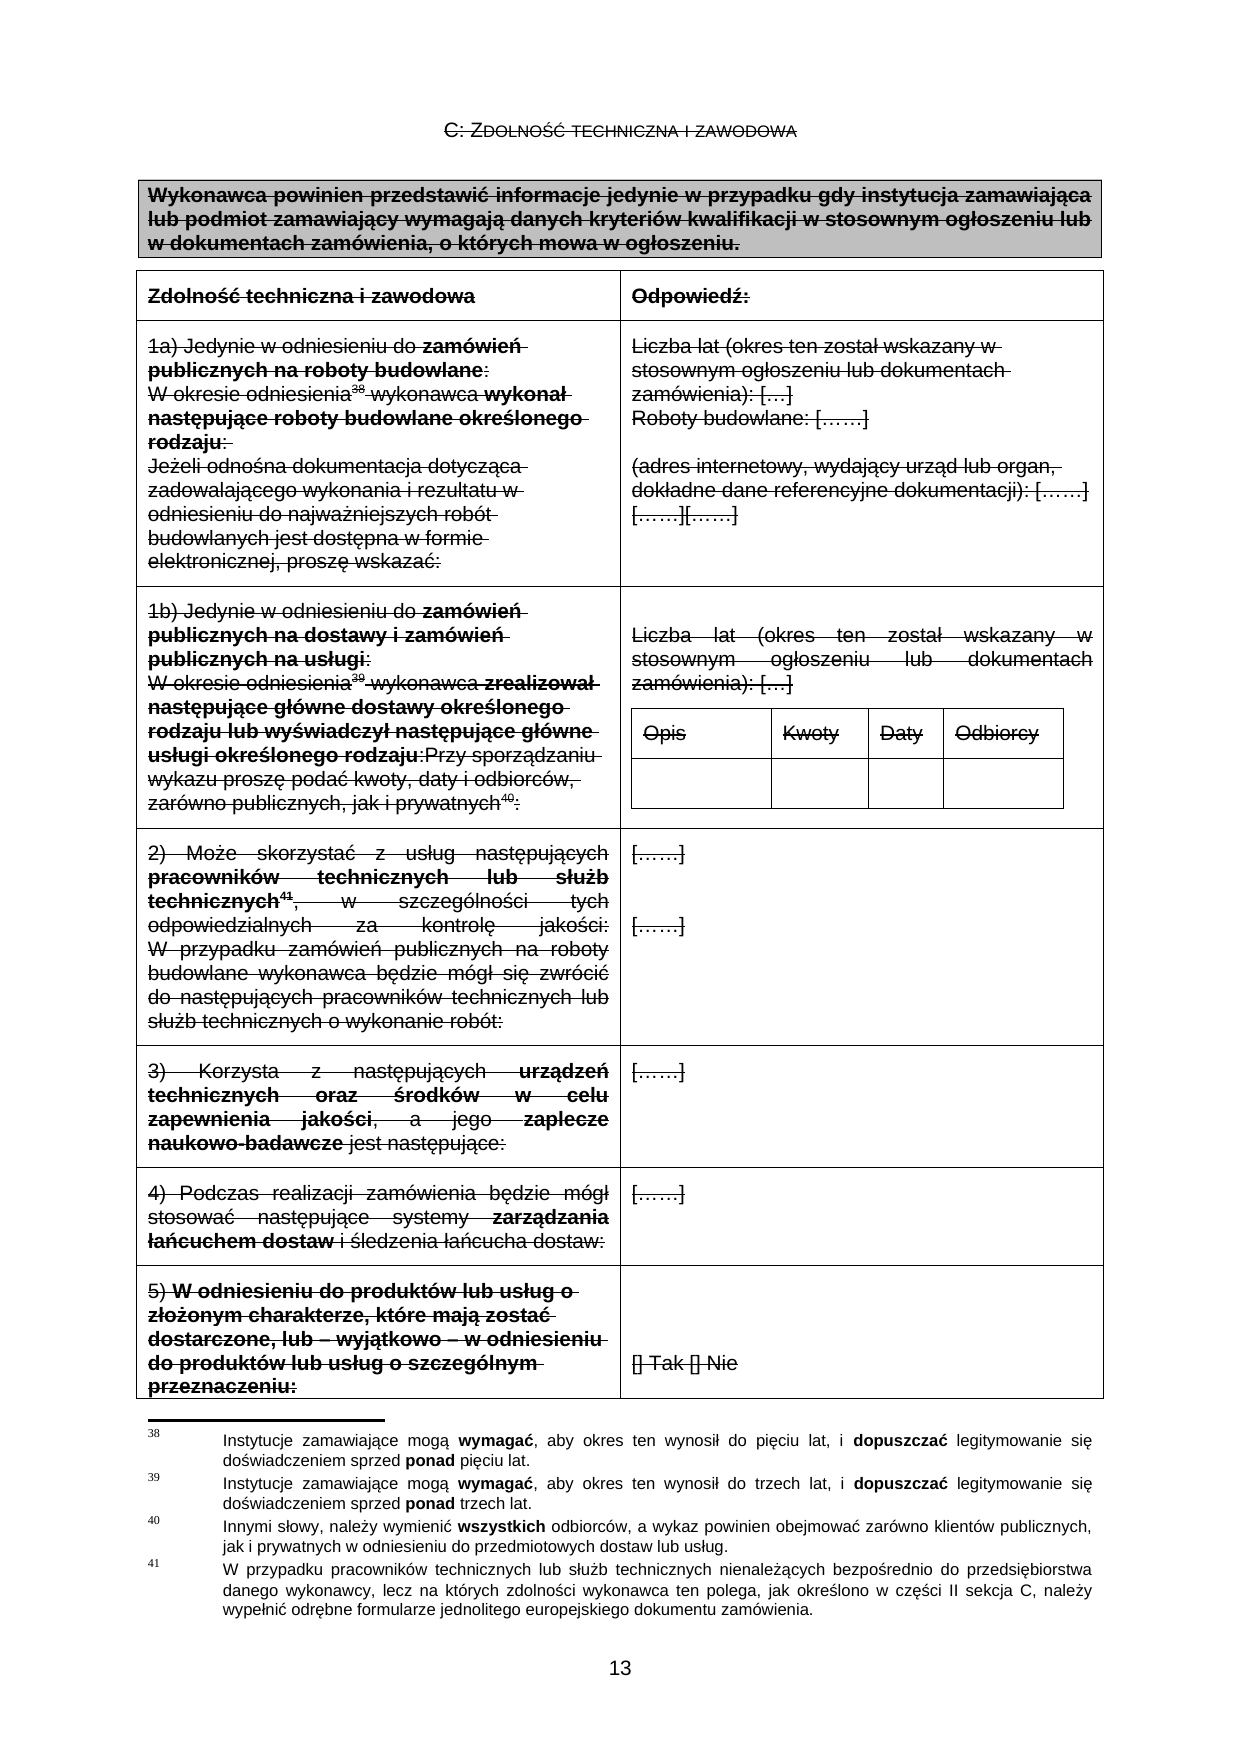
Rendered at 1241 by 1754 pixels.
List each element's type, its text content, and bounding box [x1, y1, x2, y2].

table_cell [……] [621, 1168, 1103, 1265]
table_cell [137, 1266, 620, 1398]
table_cell Liczba lat (okres ten został wskazany w stosownym ogłoszeniu lub dokumentach zamówienia): […] Roboty budowlane: [……] (adres internetowy, wydający urząd lub organ, dokładne dane referencyjne dokumentacji): [……][……][……] [621, 321, 1103, 586]
text Wykonawca powinien przedstawić informacje jedynie w przypadku gdy instytucja zamawiająca lub podmiot zamawiający wymagają danych kryteriów kwalifikacji w stosownym ogłoszeniu lub w dokumentach zamówienia, o których mowa w ogłoszeniu. [139, 181, 1101, 257]
table_cell 1a) Jedynie w odniesieniu do zamówień publicznych na roboty budowlane: W okresie odniesienia wykonawca wykonał następujące roboty budowlane określonego rodzaju: Jeżeli odnośna dokumentacja dotycząca zadowalającego wykonania i rezultatu w odniesieniu do najważniejszych robót budowlanych jest dostępna w formie elektronicznej, proszę wskazać: [137, 321, 620, 586]
table_cell Liczba lat (okres ten został wskazany w stosownym ogłoszeniu lub dokumentach zamówienia): […] [621, 587, 1103, 827]
table_cell [] Tak [] Nie [621, 1266, 1103, 1398]
table_cell [……] [……] [621, 829, 1103, 1045]
table_cell [……] [621, 1046, 1103, 1167]
table_cell 1b) Jedynie w odniesieniu do zamówień publicznych na dostawy i zamówień publicznych na usługi: W okresie odniesienia wykonawca zrealizował następujące główne dostawy określonego rodzaju lub wyświadczył następujące główne usługi określonego rodzaju:Przy sporządzaniu wykazu proszę podać kwoty, daty i odbiorców, zarówno publicznych, jak i prywatnych: [137, 587, 620, 827]
table_cell 4) Podczas realizacji zamówienia będzie mógł stosować następujące systemy zarządzania łańcuchem dostaw i śledzenia łańcucha dostaw: [137, 1168, 620, 1265]
title C: Zdolność techniczna i zawodowa [148, 118, 1093, 142]
table_cell 2) Może skorzystać z usług następujących pracowników technicznych lub służb technicznych, w szczególności tych odpowiedzialnych za kontrolę jakości: W przypadku zamówień publicznych na roboty budowlane wykonawca będzie mógł się zwrócić do następujących pracowników technicznych lub służb technicznych o wykonanie robót: [137, 829, 620, 1045]
table_cell 3) Korzysta z następujących urządzeń technicznych oraz środków w celu zapewnienia jakości, a jego zaplecze naukowo-badawcze jest następujące: [137, 1046, 620, 1167]
table_header Odpowiedź: [621, 271, 1103, 320]
table_header Zdolność techniczna i zawodowa [137, 271, 620, 320]
